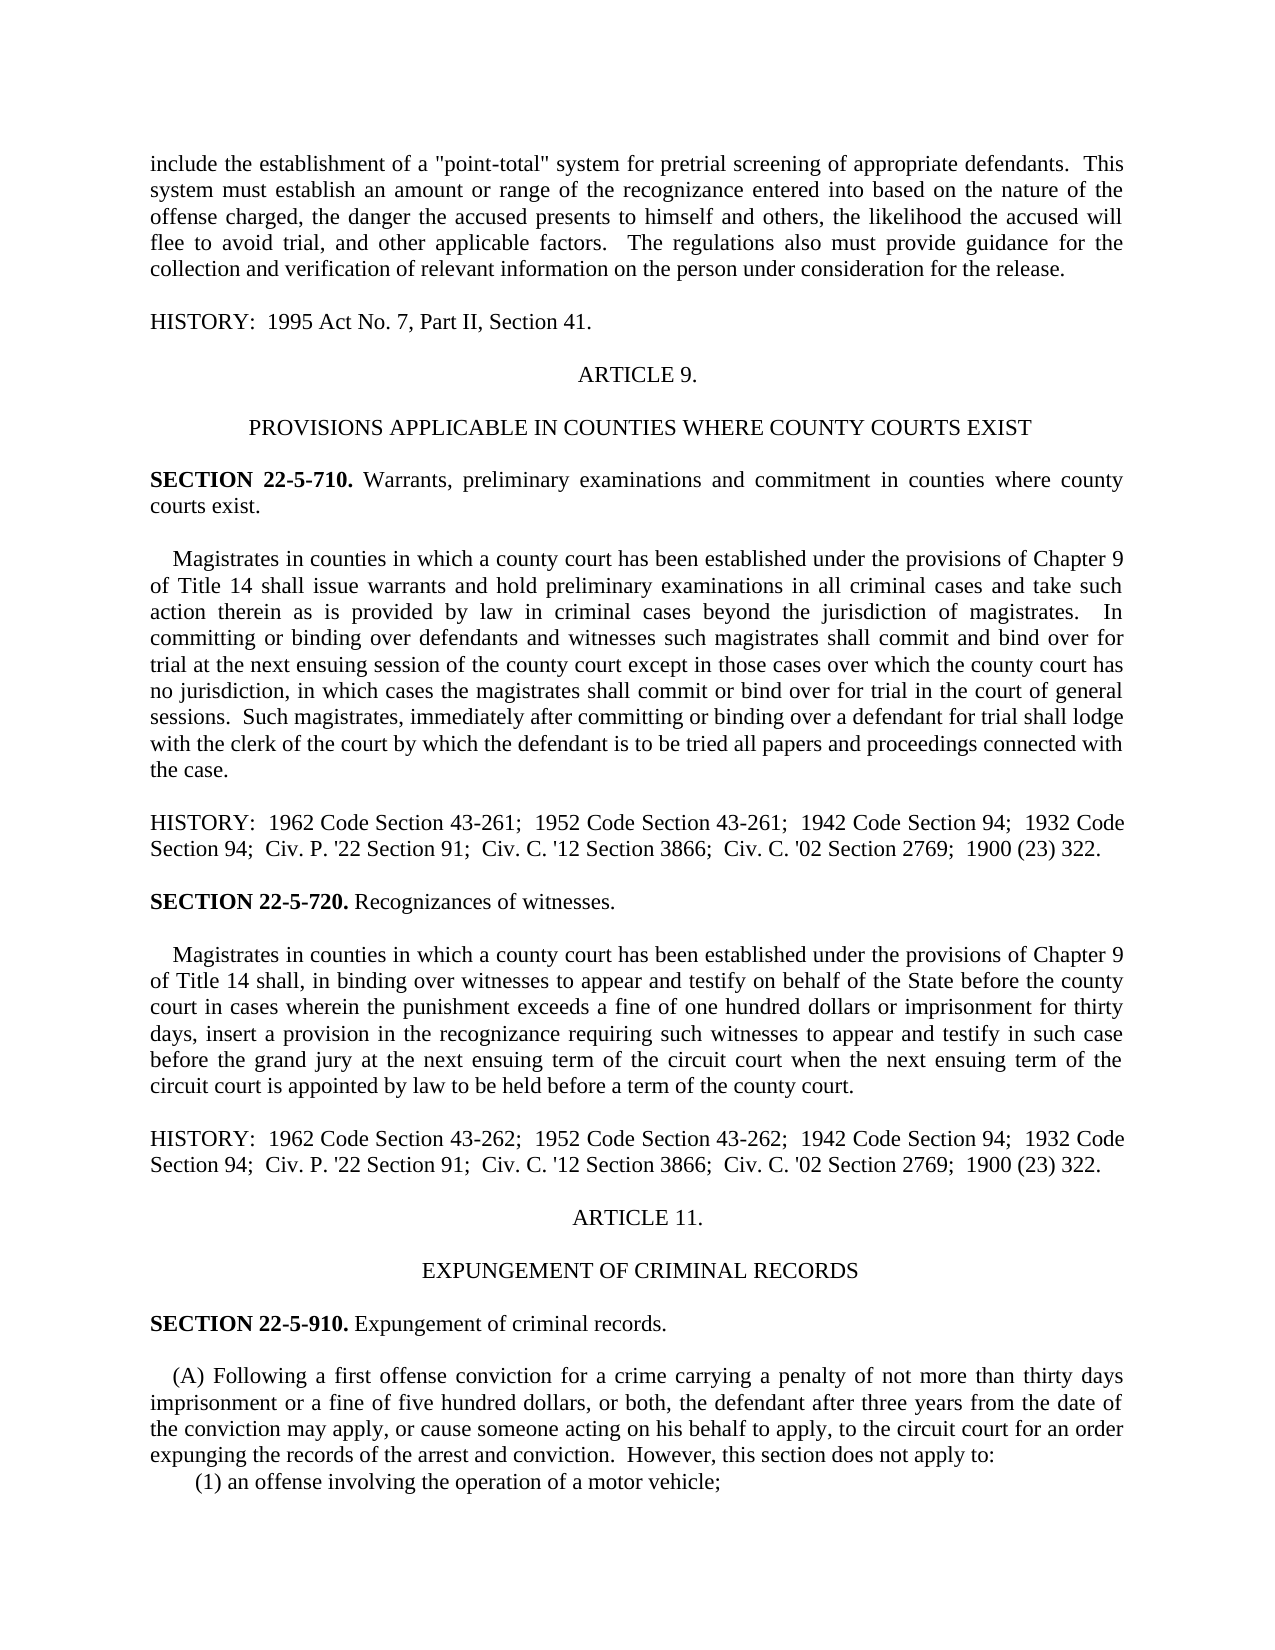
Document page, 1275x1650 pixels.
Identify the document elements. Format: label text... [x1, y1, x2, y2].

text ARTICLE 11. [150, 1204, 1125, 1231]
text PROVISIONS APPLICABLE IN COUNTIES WHERE COUNTY COURTS EXIST [150, 413, 1125, 440]
text (A) Following a first offense conviction for a crime carrying a penalty of not more than thirty days imprisonment or a fine of five hundred dollars, or both, the defendant after three years from the date of the conviction may apply, or cause someone acting on his behalf to apply, to the circuit court for an order expunging the records of the arrest and conviction. However, this section does not apply to: [150, 1362, 1125, 1468]
text Magistrates in counties in which a county court has been established under the provisions of Chapter 9 of Title 14 shall, in binding over witnesses to appear and testify on behalf of the State before the county court in cases wherein the punishment exceeds a fine of one hundred dollars or imprisonment for thirty days, insert a provision in the recognizance requiring such witnesses to appear and testify in such case before the grand jury at the next ensuing term of the circuit court when the next ensuing term of the circuit court is appointed by law to be held before a term of the county court. [150, 941, 1125, 1099]
text (1) an offense involving the operation of a motor vehicle; [150, 1468, 1125, 1494]
text HISTORY: 1962 Code Section 43-262; 1952 Code Section 43-262; 1942 Code Section 94; 1932 Code Section 94; Civ. P. '22 Section 91; Civ. C. '12 Section 3866; Civ. C. '02 Section 2769; 1900 (23) 322. [150, 1125, 1125, 1178]
text ARTICLE 9. [150, 361, 1125, 387]
text SECTION 22-5-910. Expungement of criminal records. [150, 1309, 1125, 1336]
text EXPUNGEMENT OF CRIMINAL RECORDS [150, 1257, 1125, 1283]
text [150, 150, 1125, 282]
text SECTION 22-5-720. Recognizances of witnesses. [150, 888, 1125, 914]
text HISTORY: 1995 Act No. 7, Part II, Section 41. [150, 308, 1125, 334]
text Magistrates in counties in which a county court has been established under the provisions of Chapter 9 of Title 14 shall issue warrants and hold preliminary examinations in all criminal cases and take such action therein as is provided by law in criminal cases beyond the jurisdiction of magistrates. In committing or binding over defendants and witnesses such magistrates shall commit and bind over for trial at the next ensuing session of the county court except in those cases over which the county court has no jurisdiction, in which cases the magistrates shall commit or bind over for trial in the court of general sessions. Such magistrates, immediately after committing or binding over a defendant for trial shall lodge with the clerk of the court by which the defendant is to be tried all papers and proceedings connected with the case. [150, 545, 1125, 782]
text SECTION 22-5-710. Warrants, preliminary examinations and commitment in counties where county courts exist. [150, 466, 1125, 519]
text HISTORY: 1962 Code Section 43-261; 1952 Code Section 43-261; 1942 Code Section 94; 1932 Code Section 94; Civ. P. '22 Section 91; Civ. C. '12 Section 3866; Civ. C. '02 Section 2769; 1900 (23) 322. [150, 809, 1125, 862]
